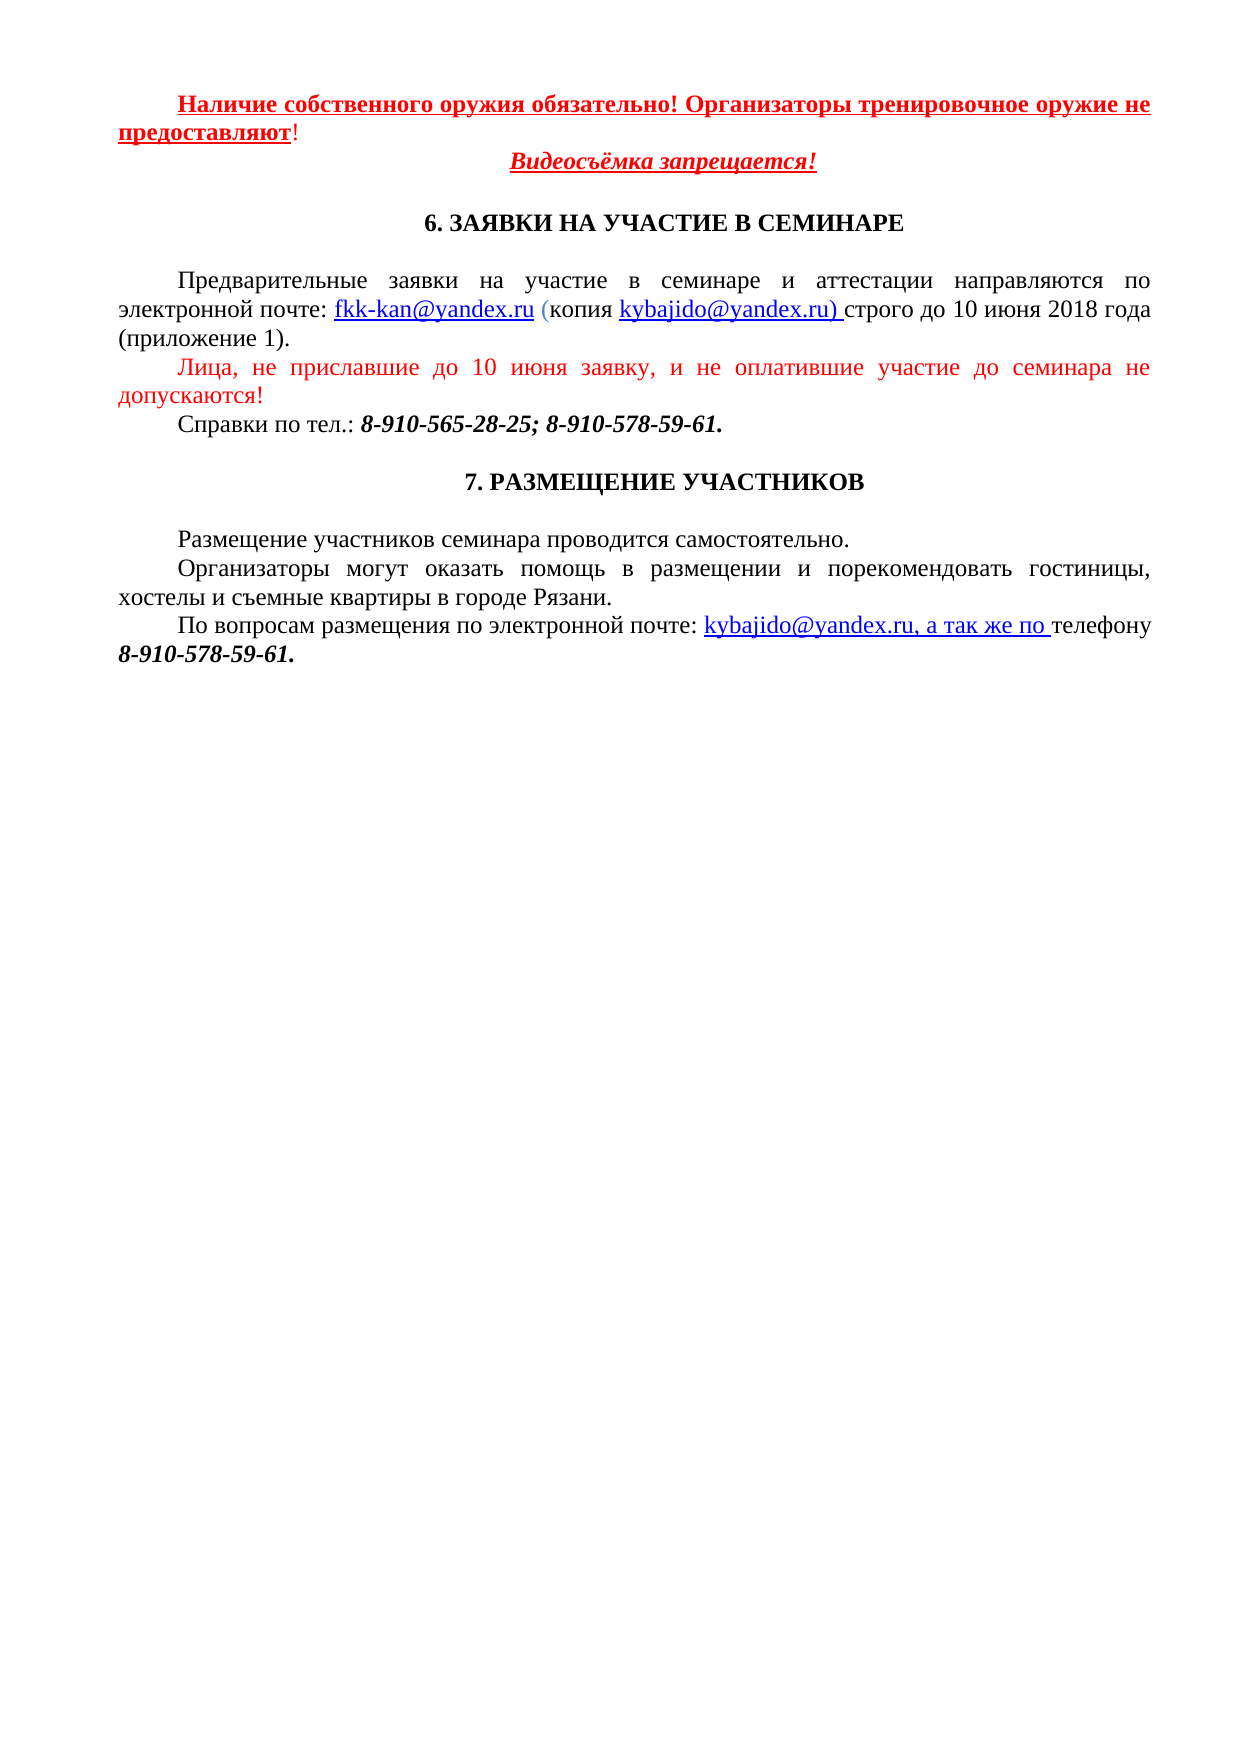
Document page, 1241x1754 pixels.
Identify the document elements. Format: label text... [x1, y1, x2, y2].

text Организаторы могут оказать помощь в размещении и порекомендовать гостиницы, хостелы и съемные квартиры в городе Рязани. [118, 553, 1152, 610]
text Наличие собственного оружия обязательно! Организаторы тренировочное оружие не предоставляют! [118, 89, 1152, 146]
text Справки по тел.: 8-910-565-28-25; 8-910-578-59-61. [118, 409, 1152, 438]
text По вопросам размещения по электронной почте: kybajido@yandex.ru, а так же по телефону 8-910-578-59-61. [118, 610, 1152, 668]
text Размещение участников семинара проводится самостоятельно. [118, 524, 1152, 553]
text Лица, не приславшие до 10 июня заявку, и не оплатившие участие до семинара не допускаются! [118, 352, 1152, 409]
text 6. Заявки на участие в семинаре [118, 208, 1152, 237]
text Предварительные заявки на участие в семинаре и аттестации направляются по электронной почте: fkk-kan@yandex.ru (копия kybajido@yandex.ru) строго до 10 июня 2018 года (приложение 1). [118, 265, 1152, 352]
text Видеосъёмка запрещается! [118, 146, 1152, 175]
text 7. Размещение участников [118, 467, 1152, 495]
